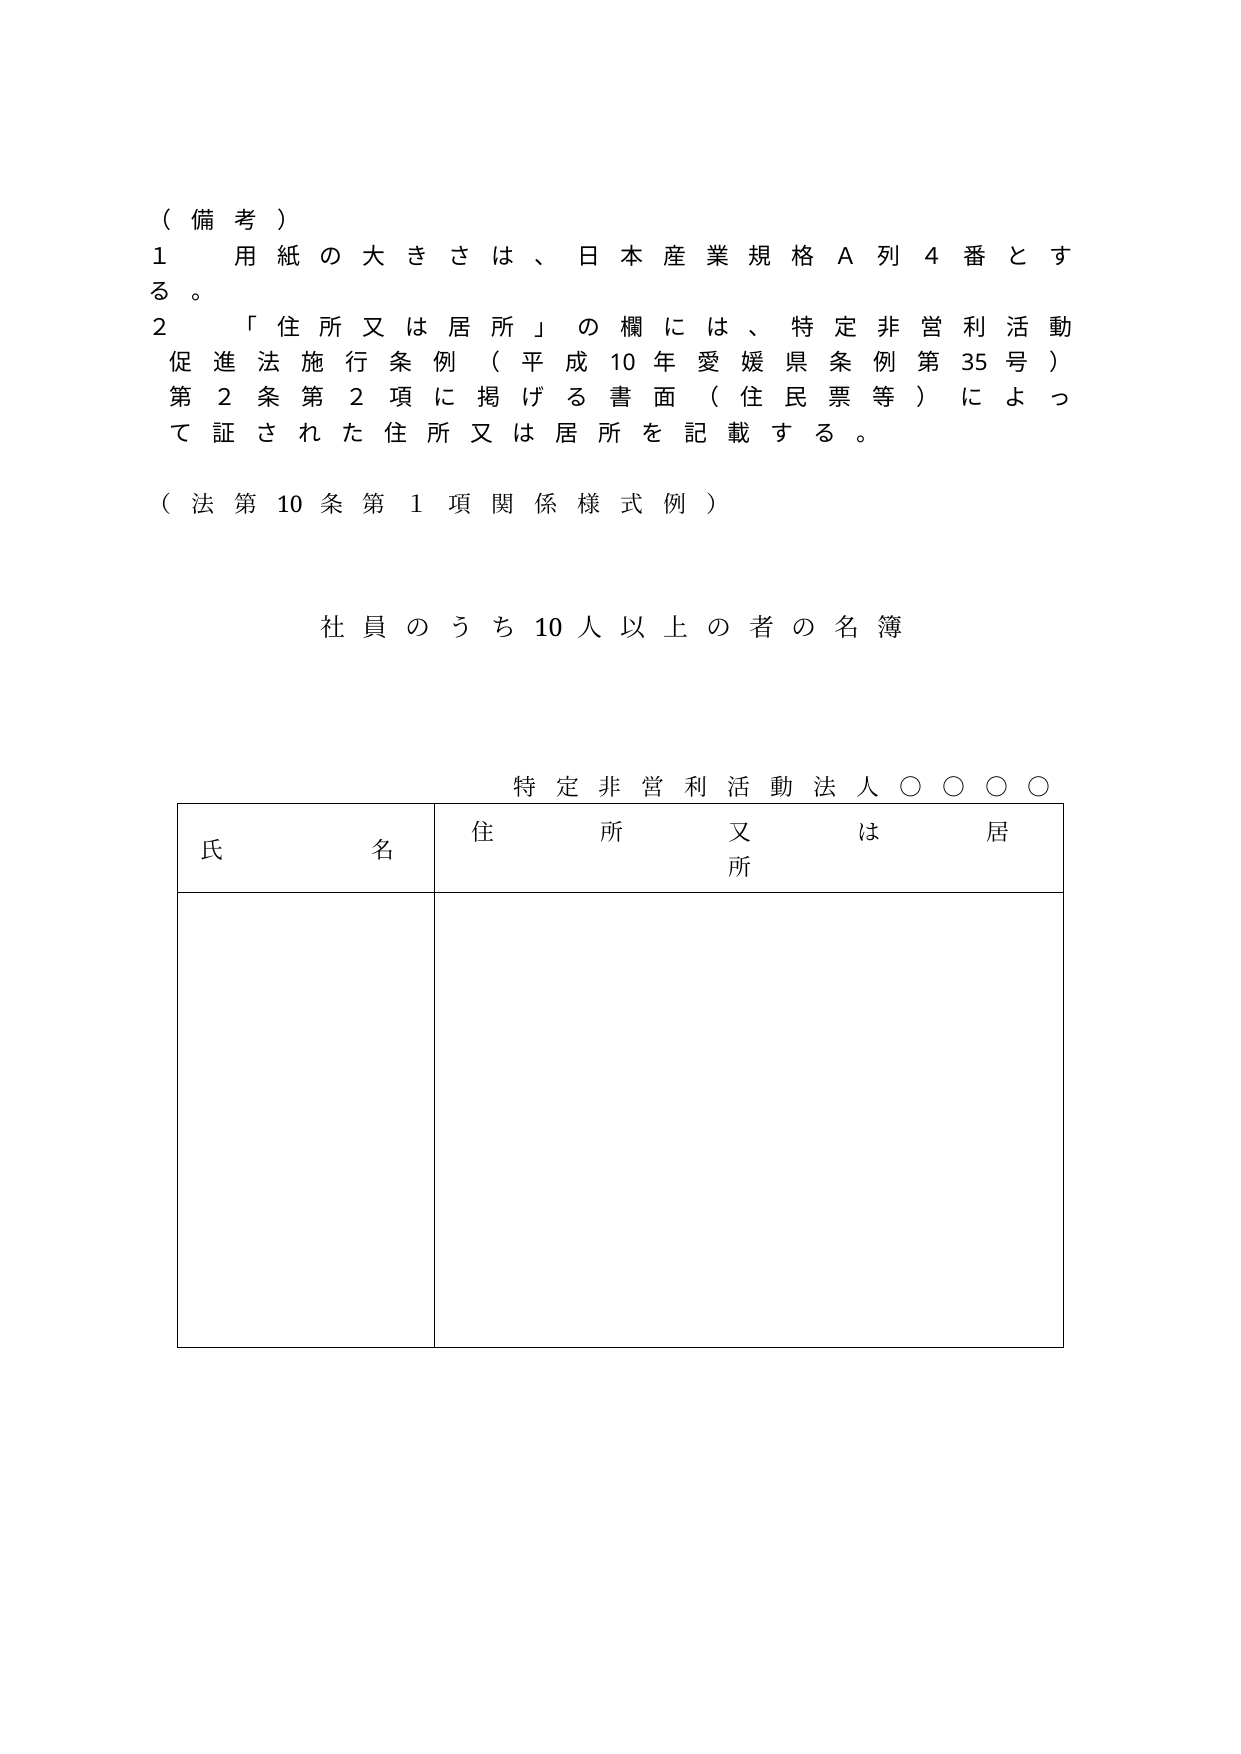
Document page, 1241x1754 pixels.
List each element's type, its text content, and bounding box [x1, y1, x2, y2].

table_header 住 所 又 は 居 所 [435, 804, 1063, 892]
table_cell [435, 893, 1063, 1347]
text 特定非営利活動法人○○○○ [148, 768, 1071, 803]
text 社員のうち10人以上の者の名簿 [148, 591, 1092, 662]
table_cell [178, 893, 434, 1347]
text （備考） [148, 201, 1092, 237]
text １ 用紙の大きさは、日本産業規格Ａ列４番とする。 [148, 237, 1092, 307]
text （法第10条第１項関係様式例） [148, 484, 1092, 520]
table_header 氏 名 [178, 804, 434, 892]
text ２ 「住所又は居所」の欄には、特定非営利活動促進法施行条例（平成10年愛媛県条例第35号）第２条第２項に掲げる書面（住民票等）によって証された住所又は居所を記載する。 [148, 307, 1092, 449]
